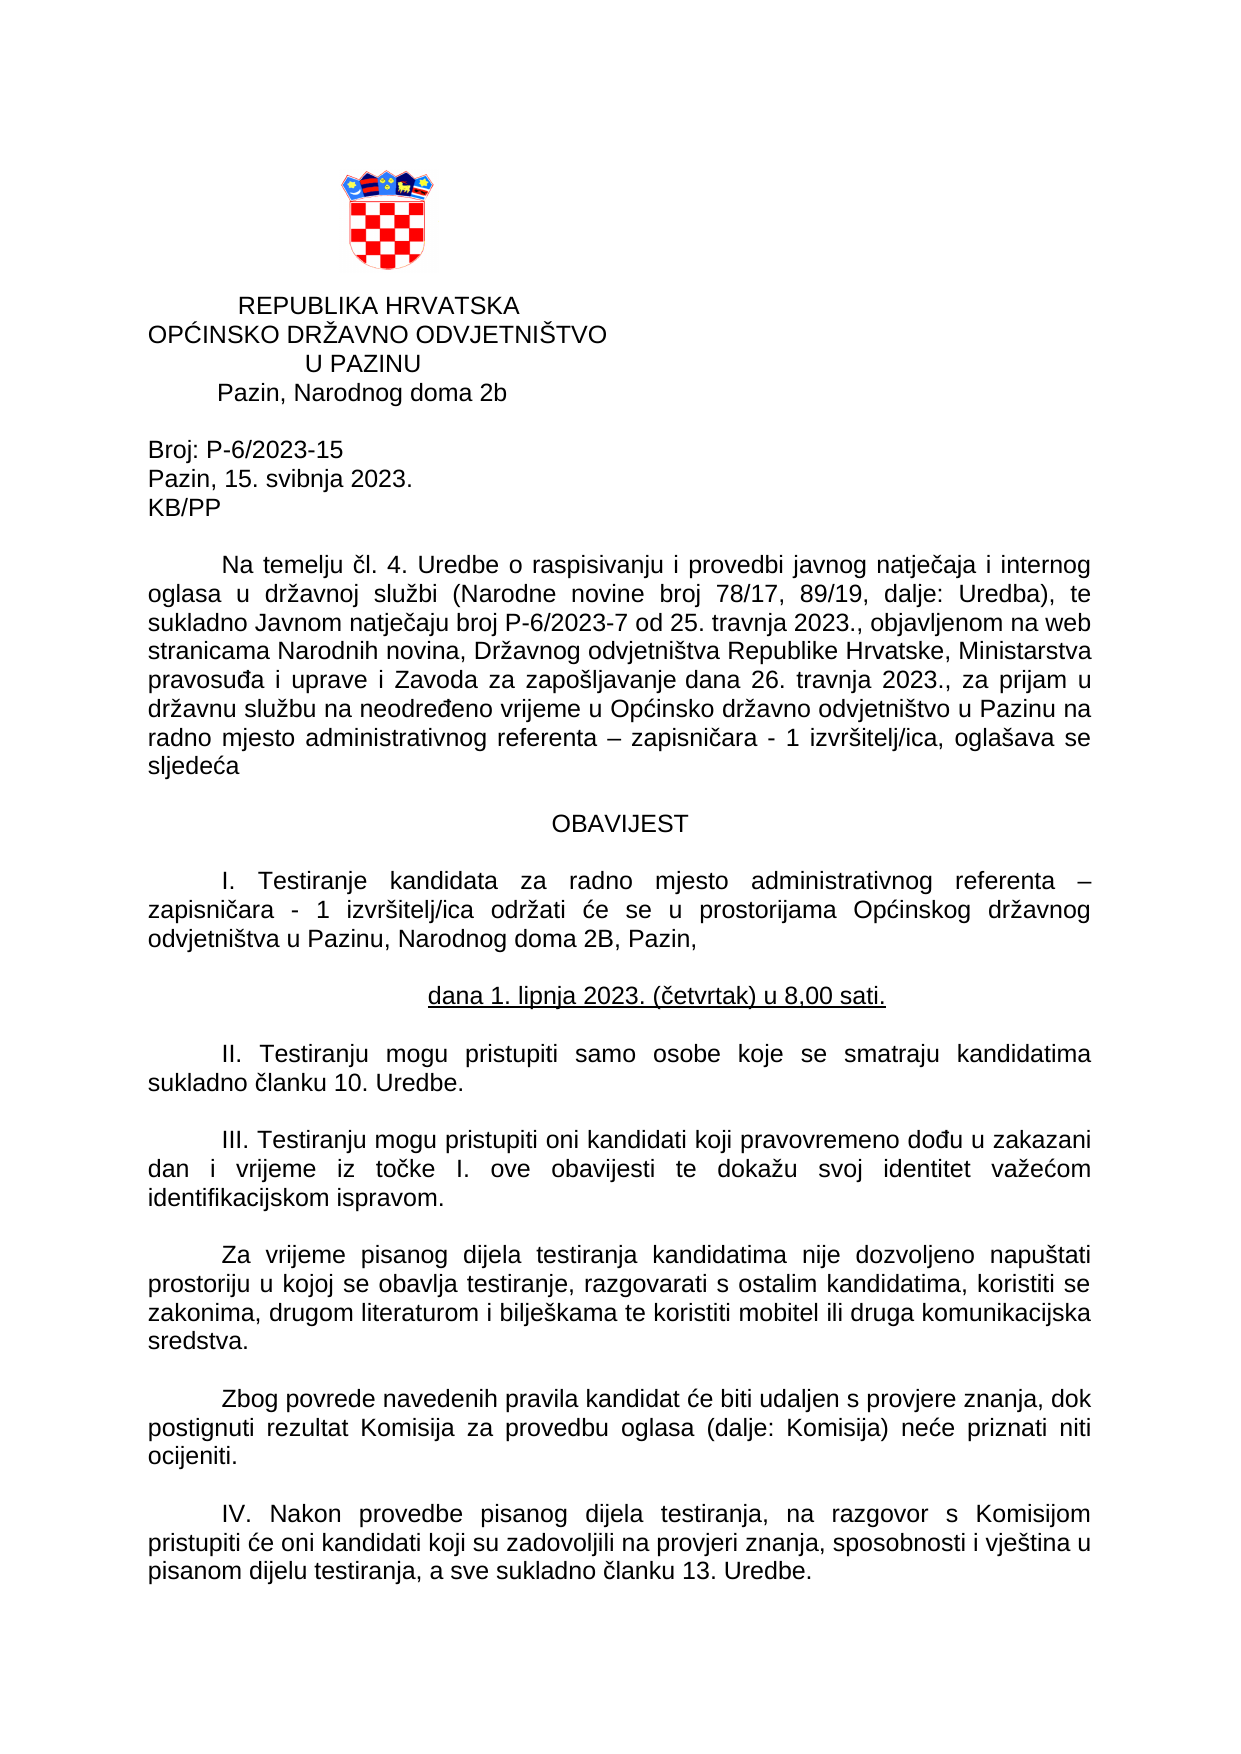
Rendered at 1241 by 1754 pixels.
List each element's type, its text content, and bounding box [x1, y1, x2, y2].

text Pazin, 15. svibnja 2023. [148, 464, 1093, 493]
text IV. Nakon provedbe pisanog dijela testiranja, na razgovor s Komisijom pristupiti će oni kandidati koji su zadovoljili na provjeri znanja, sposobnosti i vještina u pisanom dijelu testiranja, a sve sukladno članku 13. Uredbe. [148, 1499, 1093, 1585]
text Zbog povrede navedenih pravila kandidat će biti udaljen s provjere znanja, dok postignuti rezultat Komisija za provedbu oglasa (dalje: Komisija) neće priznati niti ocijeniti. [148, 1384, 1093, 1470]
text III. Testiranju mogu pristupiti oni kandidati koji pravovremeno dođu u zakazani dan i vrijeme iz točke I. ove obavijesti te dokažu svoj identitet važećom identifikacijskom ispravom. [148, 1125, 1093, 1211]
text Na temelju čl. 4. Uredbe o raspisivanju i provedbi javnog natječaja i internog oglasa u državnoj službi (Narodne novine broj 78/17, 89/19, dalje: Uredba), te sukladno Javnom natječaju broj P-6/2023-7 od 25. travnja 2023., objavljenom na web stranicama Narodnih novina, Državnog odvjetništva Republike Hrvatske, Ministarstva pravosuđa i uprave i Zavoda za zapošljavanje dana 26. travnja 2023., za prijam u državnu službu na neodređeno vrijeme u Općinsko državno odvjetništvo u Pazinu na radno mjesto administrativnog referenta – zapisničara - 1 izvršitelj/ica, oglašava se sljedeća [148, 550, 1093, 780]
text OBAVIJEST [148, 809, 1093, 838]
text Pazin, Narodnog doma 2b [148, 378, 1093, 406]
text dana 1. lipnja 2023. (četvrtak) u 8,00 sati. [148, 981, 1093, 1010]
text Za vrijeme pisanog dijela testiranja kandidatima nije dozvoljeno napuštati prostoriju u kojoj se obavlja testiranje, razgovarati s ostalim kandidatima, koristiti se zakonima, drugom literaturom i bilješkama te koristiti mobitel ili druga komunikacijska sredstva. [148, 1240, 1093, 1355]
text II. Testiranju mogu pristupiti samo osobe koje se smatraju kandidatima sukladno članku 10. Uredbe. [148, 1039, 1093, 1096]
text Broj: P-6/2023-15 [148, 435, 1093, 464]
text REPUBLIKA HRVATSKA [148, 291, 1093, 320]
text OPĆINSKO DRŽAVNO ODVJETNIŠTVO [148, 320, 1093, 349]
text I. Testiranje kandidata za radno mjesto administrativnog referenta – zapisničara - 1 izvršitelj/ica održati će se u prostorijama Općinskog državnog odvjetništva u Pazinu, Narodnog doma 2B, Pazin, [148, 866, 1093, 953]
text KB/PP [148, 493, 1093, 521]
text U PAZINU [148, 349, 1093, 378]
